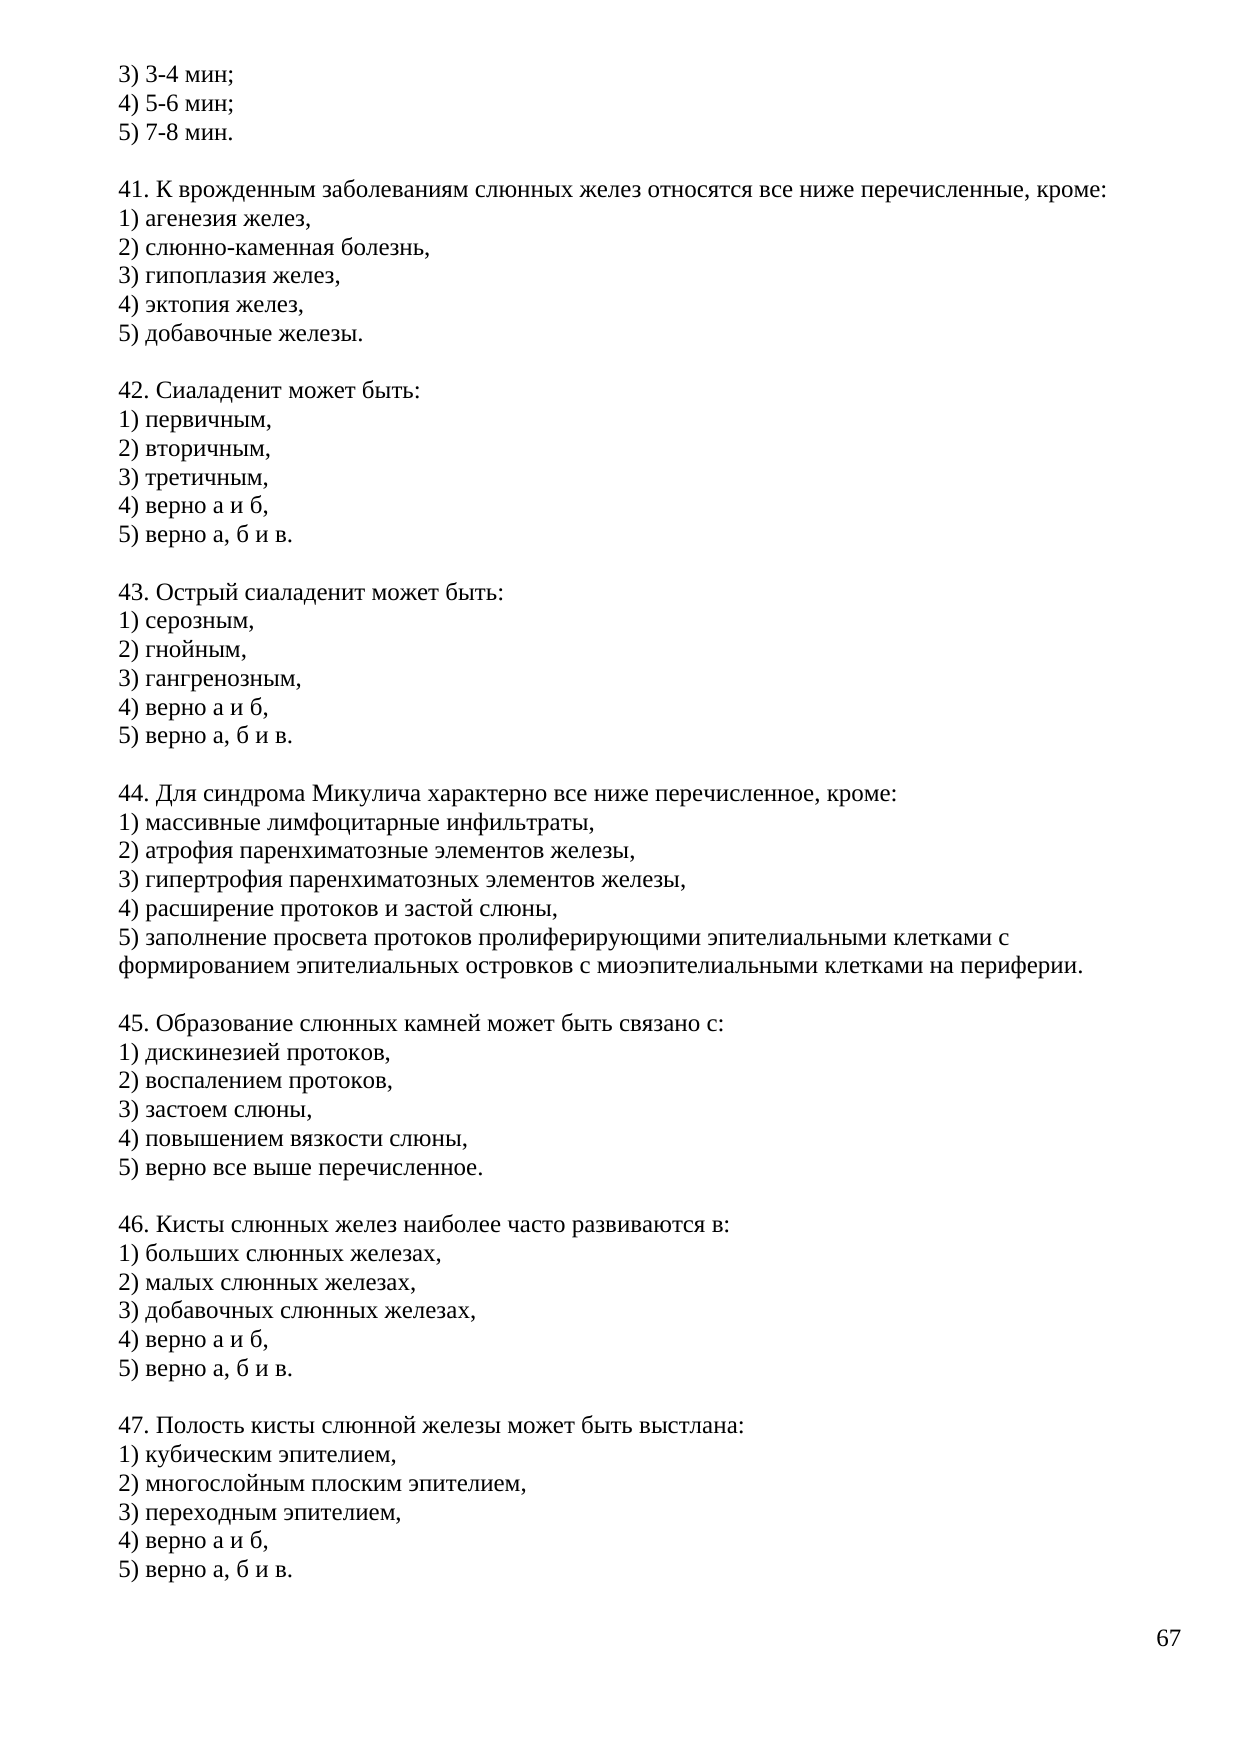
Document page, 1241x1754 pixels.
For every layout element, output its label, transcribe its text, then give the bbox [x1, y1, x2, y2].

text 4) верно а и б, [118, 490, 1181, 519]
text 3) гипертрофия паренхиматозных элементов железы, [118, 864, 1181, 893]
text 2) слюнно-каменная болезнь, [118, 232, 1181, 260]
text 2) малых слюнных железах, [118, 1267, 1181, 1295]
text 3) застоем слюны, [118, 1094, 1181, 1123]
text 5) верно а, б и в. [118, 519, 1181, 548]
text 2) атрофия паренхиматозные элементов железы, [118, 835, 1181, 864]
text 1) агенезия желез, [118, 203, 1181, 232]
text 5) верно а, б и в. [118, 720, 1181, 749]
text 5) заполнение просвета протоков пролиферирующими эпителиальными клетками с формированием эпителиальных островков с миоэпителиальными клетками на периферии. [118, 922, 1181, 979]
text 3) гангренозным, [118, 663, 1181, 692]
text 2) воспалением протоков, [118, 1065, 1181, 1094]
text 3) гипоплазия желез, [118, 260, 1181, 289]
text 5) 7-8 мин. [118, 117, 1181, 145]
text 41. К врожденным заболеваниям слюнных желез относятся все ниже перечисленные, кроме: [118, 174, 1181, 203]
text 3) переходным эпителием, [118, 1497, 1181, 1525]
text 5) верно а, б и в. [118, 1353, 1181, 1382]
text 4) 5-6 мин; [118, 88, 1181, 117]
text 3) третичным, [118, 462, 1181, 490]
text 5) добавочные железы. [118, 318, 1181, 347]
text 4) верно а и б, [118, 1525, 1181, 1554]
text 4) повышением вязкости слюны, [118, 1123, 1181, 1152]
text 47. Полость кисты слюнной железы может быть выстлана: [118, 1410, 1181, 1439]
text 2) многослойным плоским эпителием, [118, 1468, 1181, 1497]
text 46. Кисты слюнных желез наиболее часто развиваются в: [118, 1209, 1181, 1238]
text 3) добавочных слюнных железах, [118, 1295, 1181, 1324]
text 4) эктопия желез, [118, 289, 1181, 318]
text 1) массивные лимфоцитарные инфильтраты, [118, 807, 1181, 835]
text 2) вторичным, [118, 433, 1181, 462]
text 5) верно а, б и в. [118, 1554, 1181, 1583]
text 42. Сиаладенит может быть: [118, 375, 1181, 404]
text 1) первичным, [118, 404, 1181, 433]
text 1) больших слюнных железах, [118, 1238, 1181, 1267]
text 4) верно а и б, [118, 1324, 1181, 1353]
text 1) серозным, [118, 605, 1181, 634]
text 4) расширение протоков и застой слюны, [118, 893, 1181, 922]
text 45. Образование слюнных камней может быть связано с: [118, 1008, 1181, 1037]
text 3) 3-4 мин; [118, 59, 1181, 88]
text 2) гнойным, [118, 634, 1181, 663]
text 4) верно а и б, [118, 692, 1181, 720]
text 43. Острый сиаладенит может быть: [118, 577, 1181, 605]
text 5) верно все выше перечисленное. [118, 1152, 1181, 1180]
text 44. Для синдрома Микулича характерно все ниже перечисленное, кроме: [118, 778, 1181, 807]
text 1) дискинезией протоков, [118, 1037, 1181, 1065]
text 1) кубическим эпителием, [118, 1439, 1181, 1468]
